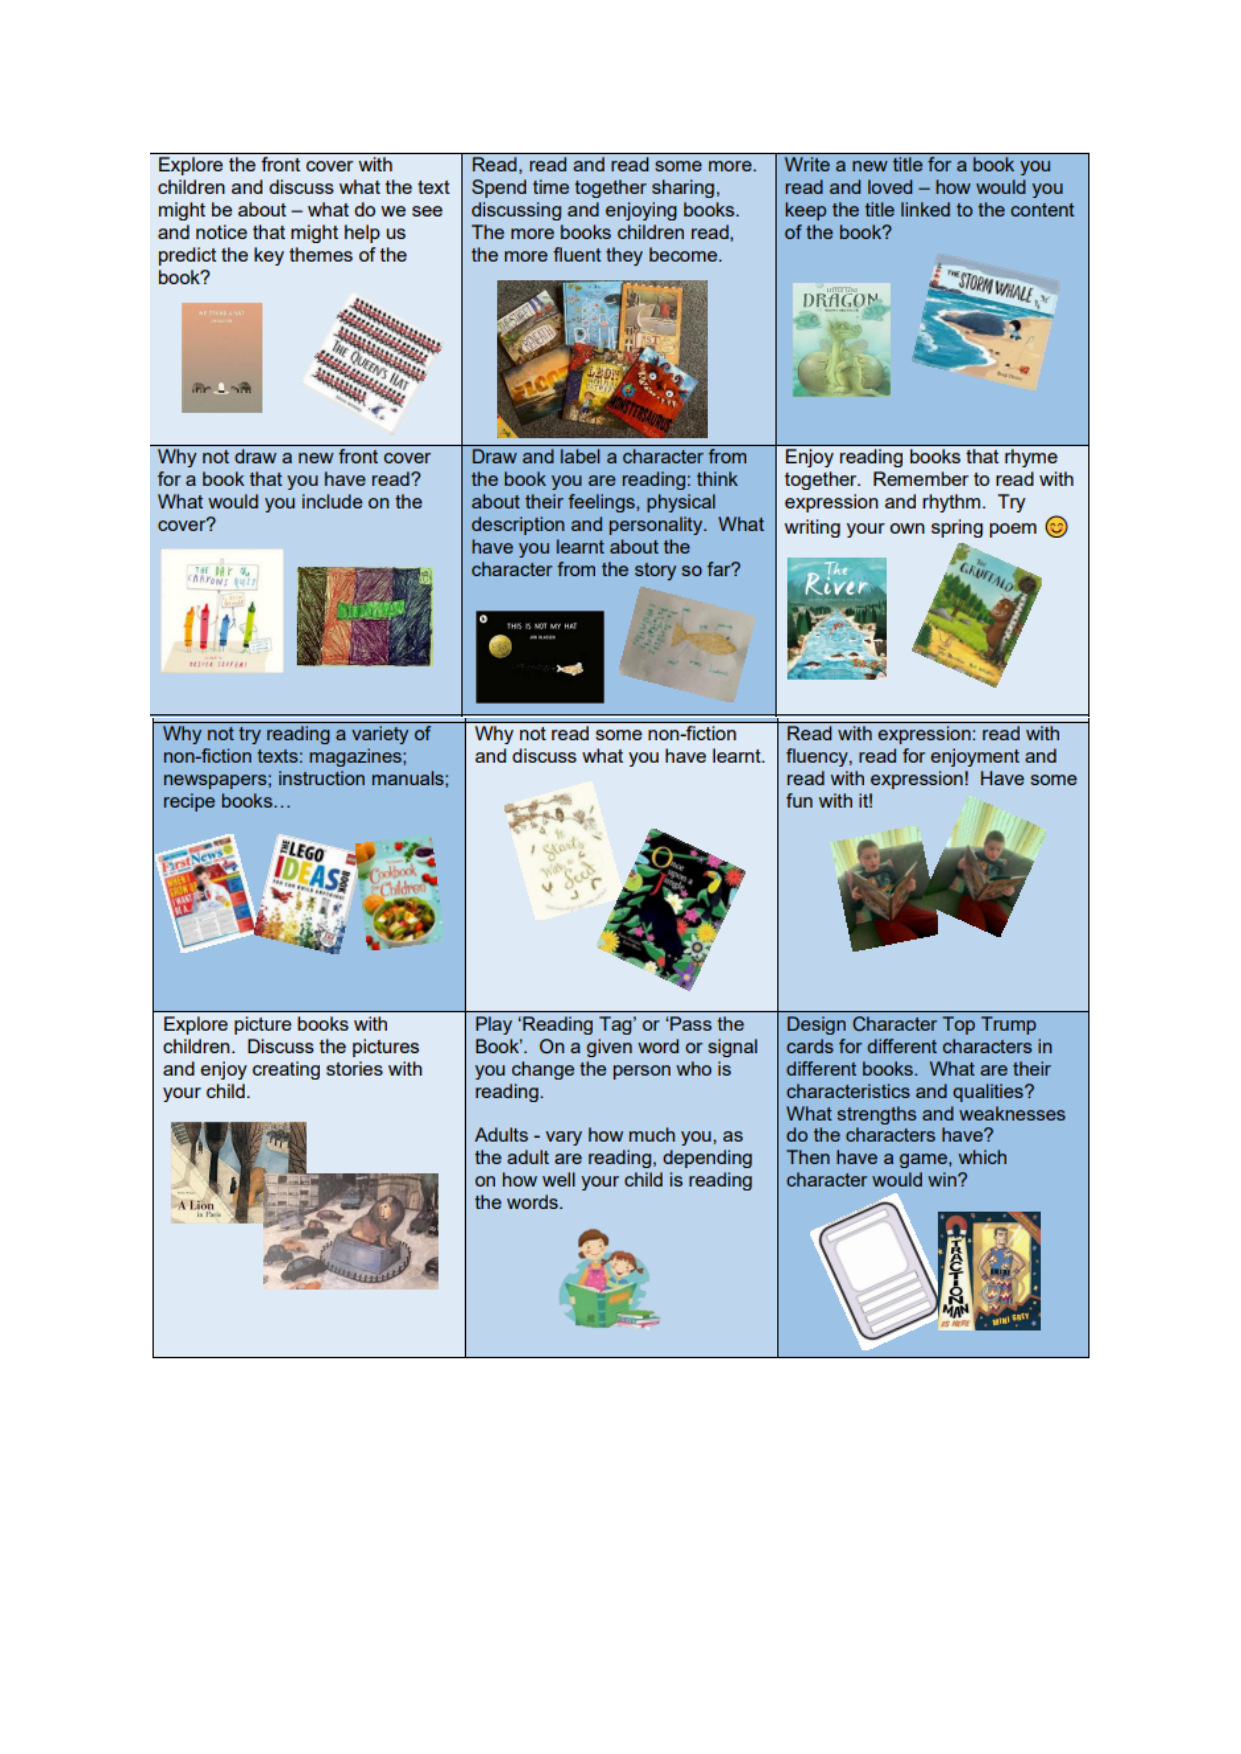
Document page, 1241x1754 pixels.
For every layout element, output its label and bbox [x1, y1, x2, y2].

picture [150, 718, 1091, 1361]
picture [150, 150, 1091, 717]
